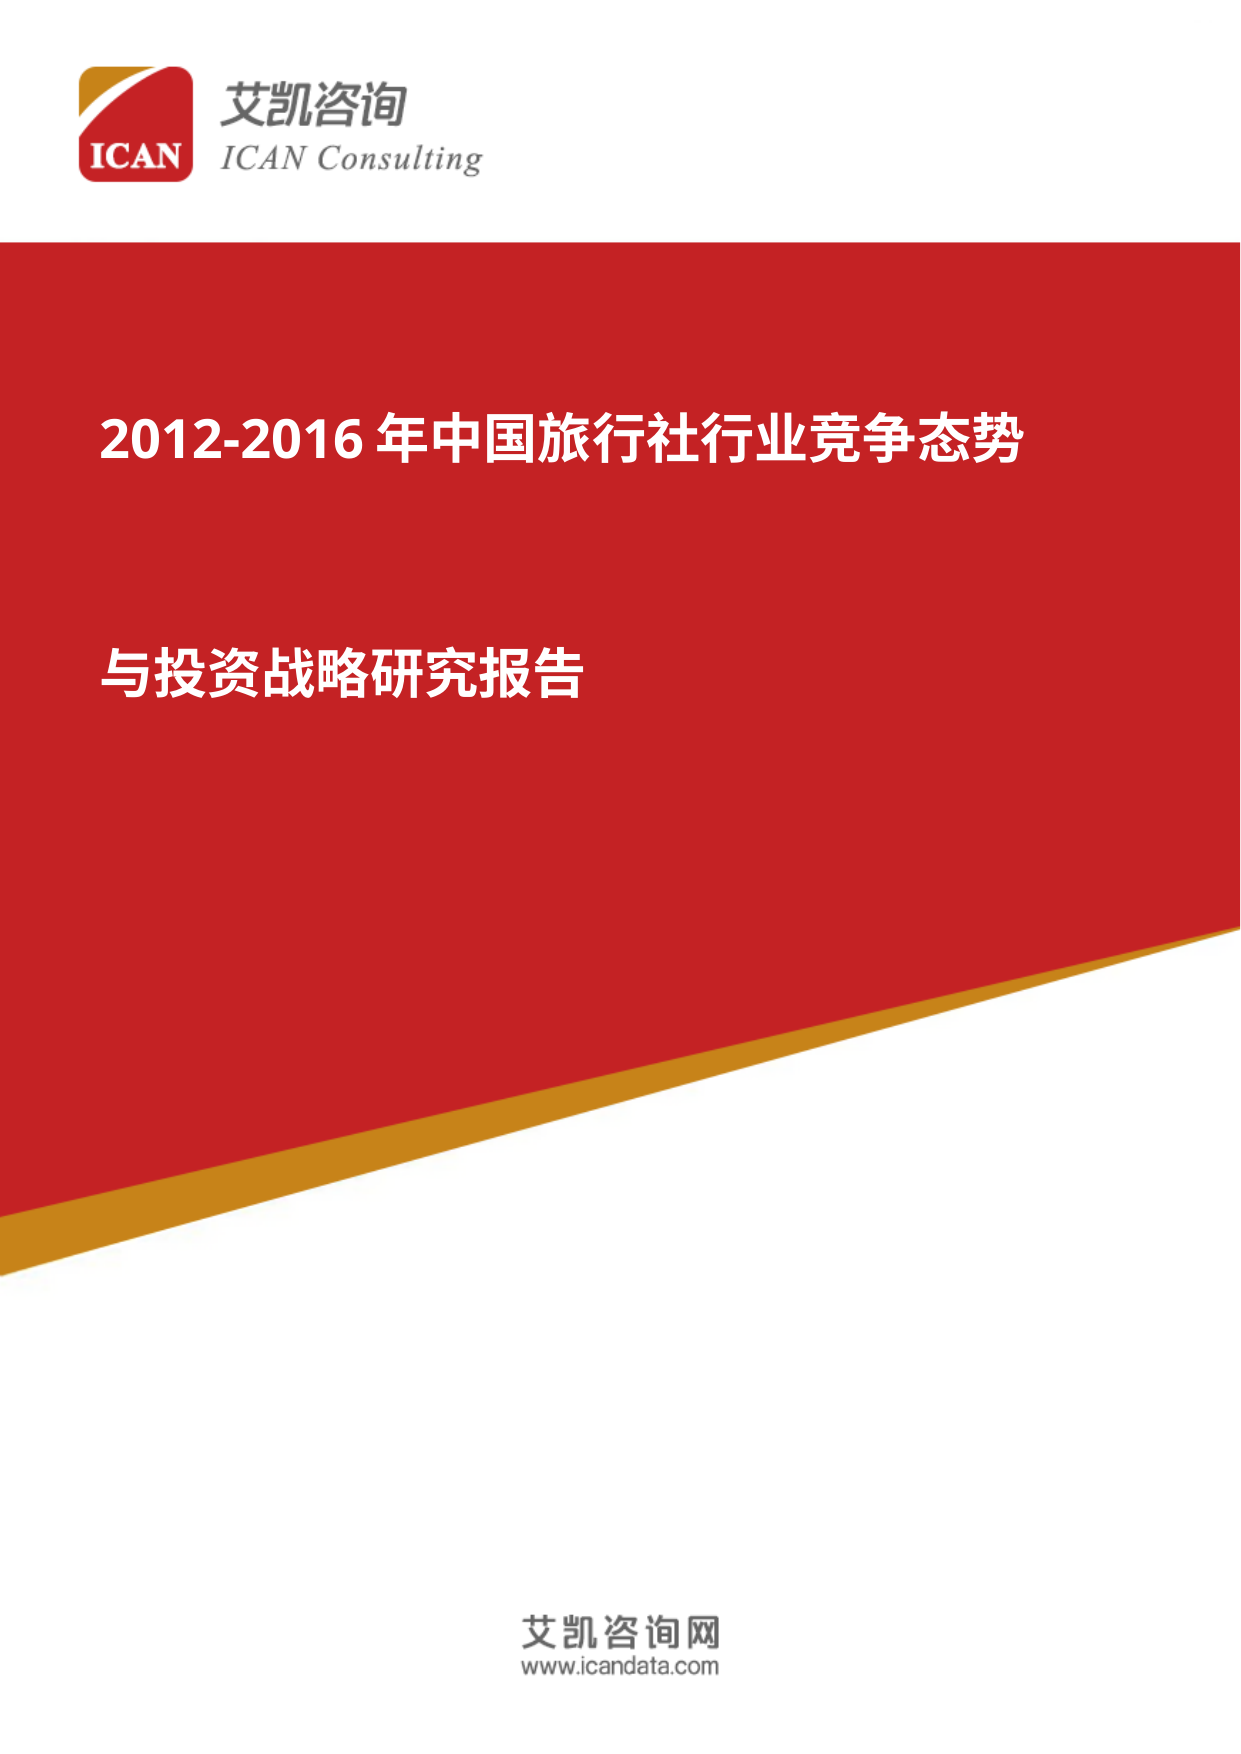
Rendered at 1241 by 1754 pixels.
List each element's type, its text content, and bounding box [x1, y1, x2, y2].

picture [0, 5, 1241, 1754]
subtitle 2012-2016年中国旅行社行业竞争态势与投资战略研究报告 [99, 386, 1053, 718]
